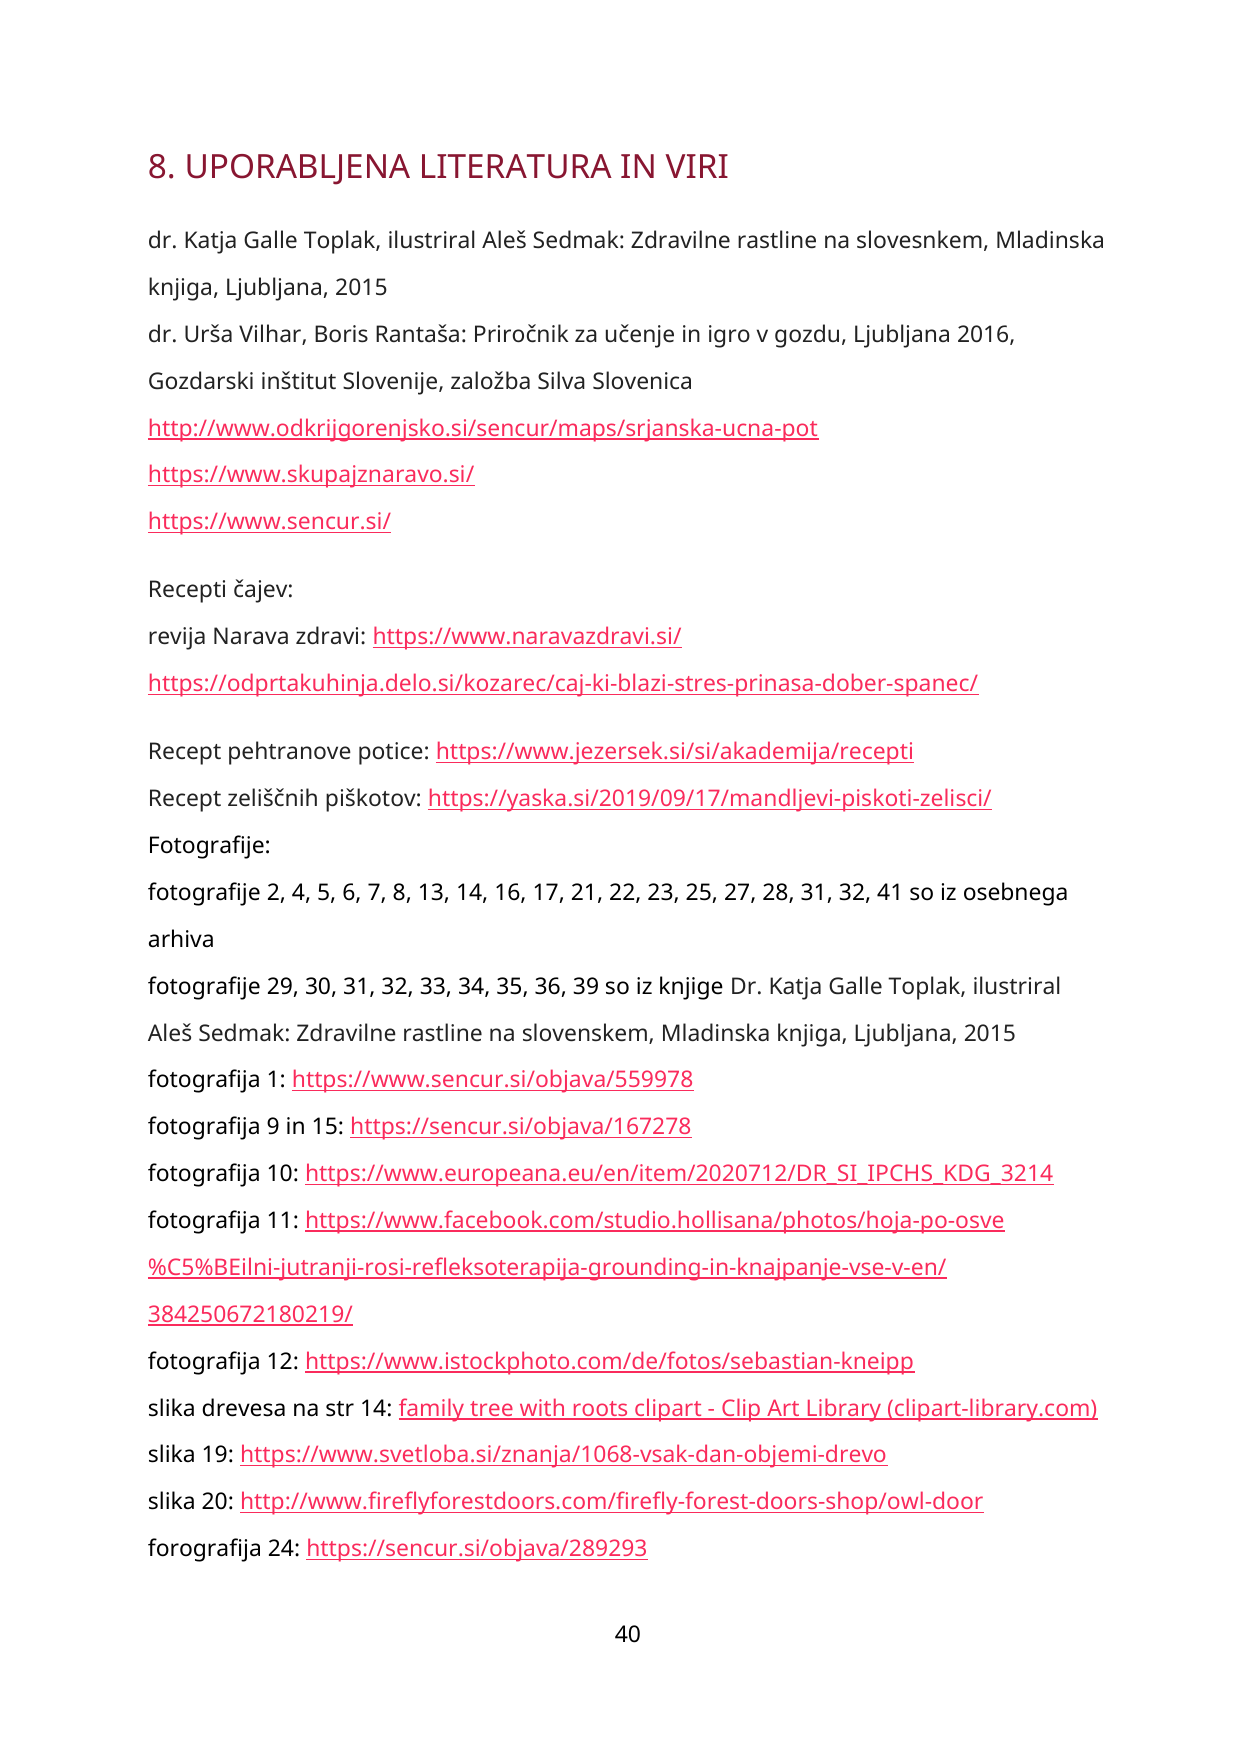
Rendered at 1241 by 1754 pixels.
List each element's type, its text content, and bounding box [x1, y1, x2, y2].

text Recept zeliščnih piškotov: https://yaska.si/2019/09/17/mandljevi-piskoti-zelisci/ [148, 782, 1107, 813]
text Recept pehtranove potice: https://www.jezersek.si/si/akademija/recepti [148, 735, 1107, 766]
text forografija 24: https://sencur.si/objava/289293 [148, 1532, 1107, 1563]
text slika 19: https://www.svetloba.si/znanja/1068-vsak-dan-objemi-drevo [148, 1438, 1107, 1469]
text Fotografije: [148, 829, 1107, 860]
text fotografija 1: https://www.sencur.si/objava/559978 [148, 1063, 1107, 1094]
subtitle 8. UPORABLJENA LITERATURA IN VIRI [148, 143, 1107, 188]
text fotografija 12: https://www.istockphoto.com/de/fotos/sebastian-kneipp [148, 1344, 1107, 1376]
text dr. Urša Vilhar, Boris Rantaša: Priročnik za učenje in igro v gozdu, Ljubljana 2016, Gozdarski inštitut Slovenije, založba Silva Slovenica [148, 318, 1107, 396]
text slika 20: http://www.fireflyforestdoors.com/firefly-forest-doors-shop/owl-door [148, 1485, 1107, 1516]
text fotografija 11: https://www.facebook.com/studio.hollisana/photos/hoja-po-osve%C5%BEilni-jutranji-rosi-refleksoterapija-grounding-in-knajpanje-vse-v-en/384250672180219/ [148, 1204, 1107, 1329]
text fotografija 9 in 15: https://sencur.si/objava/167278 [148, 1110, 1107, 1141]
text fotografije 2, 4, 5, 6, 7, 8, 13, 14, 16, 17, 21, 22, 23, 25, 27, 28, 31, 32, 41 so iz osebnega arhiva [148, 876, 1107, 954]
text fotografije 29, 30, 31, 32, 33, 34, 35, 36, 39 so iz knjige Dr. Katja Galle Toplak, ilustriral Aleš Sedmak: Zdravilne rastline na slovenskem, Mladinska knjiga, Ljubljana, 2015 [148, 969, 1107, 1048]
text slika drevesa na str 14: family tree with roots clipart - Clip Art Library (clipart-library.com) [148, 1391, 1107, 1423]
text revija Narava zdravi: https://www.naravazdravi.si/ [148, 620, 1107, 651]
text Recepti čajev: [148, 573, 1107, 604]
text fotografija 10: https://www.europeana.eu/en/item/2020712/DR_SI_IPCHS_KDG_3214 [148, 1157, 1107, 1188]
text https://www.sencur.si/ [148, 505, 1107, 536]
text dr. Katja Galle Toplak, ilustriral Aleš Sedmak: Zdravilne rastline na slovesnkem, Mladinska knjiga, Ljubljana, 2015 [148, 224, 1107, 302]
text https://www.skupajznaravo.si/ [148, 458, 1107, 489]
text https://odprtakuhinja.delo.si/kozarec/caj-ki-blazi-stres-prinasa-dober-spanec/ [148, 667, 1107, 698]
text http://www.odkrijgorenjsko.si/sencur/maps/srjanska-ucna-pot [148, 411, 1107, 443]
